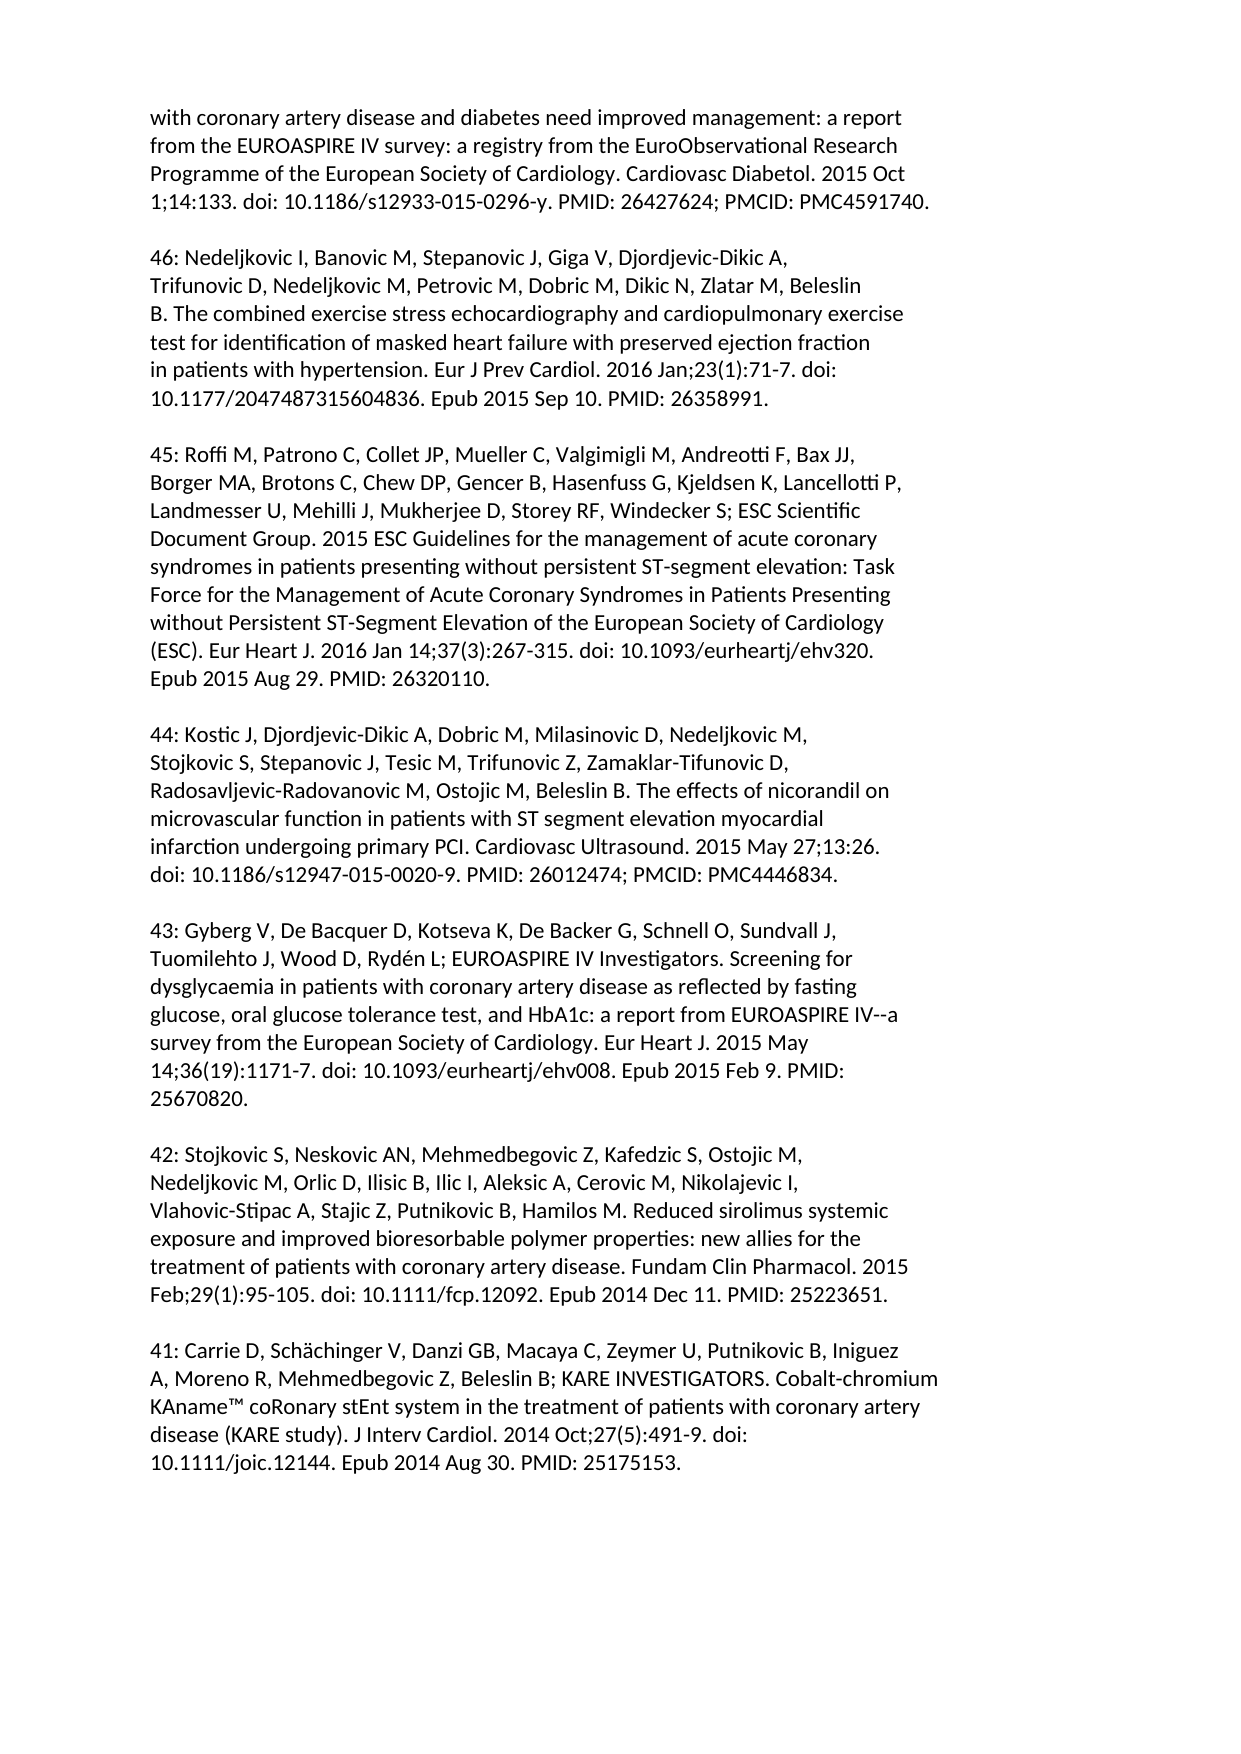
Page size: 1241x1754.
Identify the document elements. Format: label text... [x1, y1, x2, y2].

text Force for the Management of Acute Coronary Syndromes in Patients Presenting [150, 580, 1090, 608]
text from the EUROASPIRE IV survey: a registry from the EuroObservational Research [150, 131, 1090, 159]
text 42: Stojkovic S, Neskovic AN, Mehmedbegovic Z, Kafedzic S, Ostojic M, [150, 1140, 1090, 1168]
text in patients with hypertension. Eur J Prev Cardiol. 2016 Jan;23(1):71-7. doi: [150, 356, 1090, 384]
text without Persistent ST-Segment Elevation of the European Society of Cardiology [150, 608, 1090, 636]
text exposure and improved bioresorbable polymer properties: new allies for the [150, 1224, 1090, 1252]
text with coronary artery disease and diabetes need improved management: a report [150, 103, 1090, 131]
text 44: Kostic J, Djordjevic-Dikic A, Dobric M, Milasinovic D, Nedeljkovic M, [150, 720, 1090, 748]
text (ESC). Eur Heart J. 2016 Jan 14;37(3):267-315. doi: 10.1093/eurheartj/ehv320. [150, 636, 1090, 664]
text 45: Roffi M, Patrono C, Collet JP, Mueller C, Valgimigli M, Andreotti F, Bax JJ, [150, 440, 1090, 468]
text Radosavljevic-Radovanovic M, Ostojic M, Beleslin B. The effects of nicorandil on [150, 776, 1090, 804]
text microvascular function in patients with ST segment elevation myocardial [150, 804, 1090, 832]
text Document Group. 2015 ESC Guidelines for the management of acute coronary [150, 524, 1090, 552]
text Epub 2015 Aug 29. PMID: 26320110. [150, 664, 1090, 692]
text survey from the European Society of Cardiology. Eur Heart J. 2015 May [150, 1028, 1090, 1056]
text glucose, oral glucose tolerance test, and HbA1c: a report from EUROASPIRE IV--a [150, 1000, 1090, 1028]
text 25670820. [150, 1084, 1090, 1112]
text Borger MA, Brotons C, Chew DP, Gencer B, Hasenfuss G, Kjeldsen K, Lancellotti P, [150, 468, 1090, 496]
text Vlahovic-Stipac A, Stajic Z, Putnikovic B, Hamilos M. Reduced sirolimus systemic [150, 1196, 1090, 1224]
text 1;14:133. doi: 10.1186/s12933-015-0296-y. PMID: 26427624; PMCID: PMC4591740. [150, 187, 1090, 216]
text B. The combined exercise stress echocardiography and cardiopulmonary exercise [150, 299, 1090, 328]
text Nedeljkovic M, Orlic D, Ilisic B, Ilic I, Aleksic A, Cerovic M, Nikolajevic I, [150, 1168, 1090, 1196]
text 41: Carrie D, Schächinger V, Danzi GB, Macaya C, Zeymer U, Putnikovic B, Iniguez [150, 1336, 1090, 1364]
text KAname™ coRonary stEnt system in the treatment of patients with coronary artery [150, 1392, 1090, 1420]
text Tuomilehto J, Wood D, Rydén L; EUROASPIRE IV Investigators. Screening for [150, 944, 1090, 972]
text 43: Gyberg V, De Bacquer D, Kotseva K, De Backer G, Schnell O, Sundvall J, [150, 916, 1090, 944]
text Trifunovic D, Nedeljkovic M, Petrovic M, Dobric M, Dikic N, Zlatar M, Beleslin [150, 272, 1090, 299]
text Programme of the European Society of Cardiology. Cardiovasc Diabetol. 2015 Oct [150, 159, 1090, 187]
text dysglycaemia in patients with coronary artery disease as reflected by fasting [150, 972, 1090, 1000]
text disease (KARE study). J Interv Cardiol. 2014 Oct;27(5):491-9. doi: [150, 1420, 1090, 1448]
text test for identification of masked heart failure with preserved ejection fraction [150, 328, 1090, 356]
text infarction undergoing primary PCI. Cardiovasc Ultrasound. 2015 May 27;13:26. [150, 832, 1090, 860]
text 14;36(19):1171-7. doi: 10.1093/eurheartj/ehv008. Epub 2015 Feb 9. PMID: [150, 1056, 1090, 1084]
text doi: 10.1186/s12947-015-0020-9. PMID: 26012474; PMCID: PMC4446834. [150, 860, 1090, 888]
text 10.1177/2047487315604836. Epub 2015 Sep 10. PMID: 26358991. [150, 384, 1090, 412]
text Stojkovic S, Stepanovic J, Tesic M, Trifunovic Z, Zamaklar-Tifunovic D, [150, 748, 1090, 776]
text syndromes in patients presenting without persistent ST-segment elevation: Task [150, 552, 1090, 580]
text Landmesser U, Mehilli J, Mukherjee D, Storey RF, Windecker S; ESC Scientific [150, 496, 1090, 524]
text A, Moreno R, Mehmedbegovic Z, Beleslin B; KARE INVESTIGATORS. Cobalt-chromium [150, 1364, 1090, 1392]
text Feb;29(1):95-105. doi: 10.1111/fcp.12092. Epub 2014 Dec 11. PMID: 25223651. [150, 1280, 1090, 1308]
text 10.1111/joic.12144. Epub 2014 Aug 30. PMID: 25175153. [150, 1448, 1090, 1476]
text 46: Nedeljkovic I, Banovic M, Stepanovic J, Giga V, Djordjevic-Dikic A, [150, 243, 1090, 272]
text treatment of patients with coronary artery disease. Fundam Clin Pharmacol. 2015 [150, 1252, 1090, 1280]
